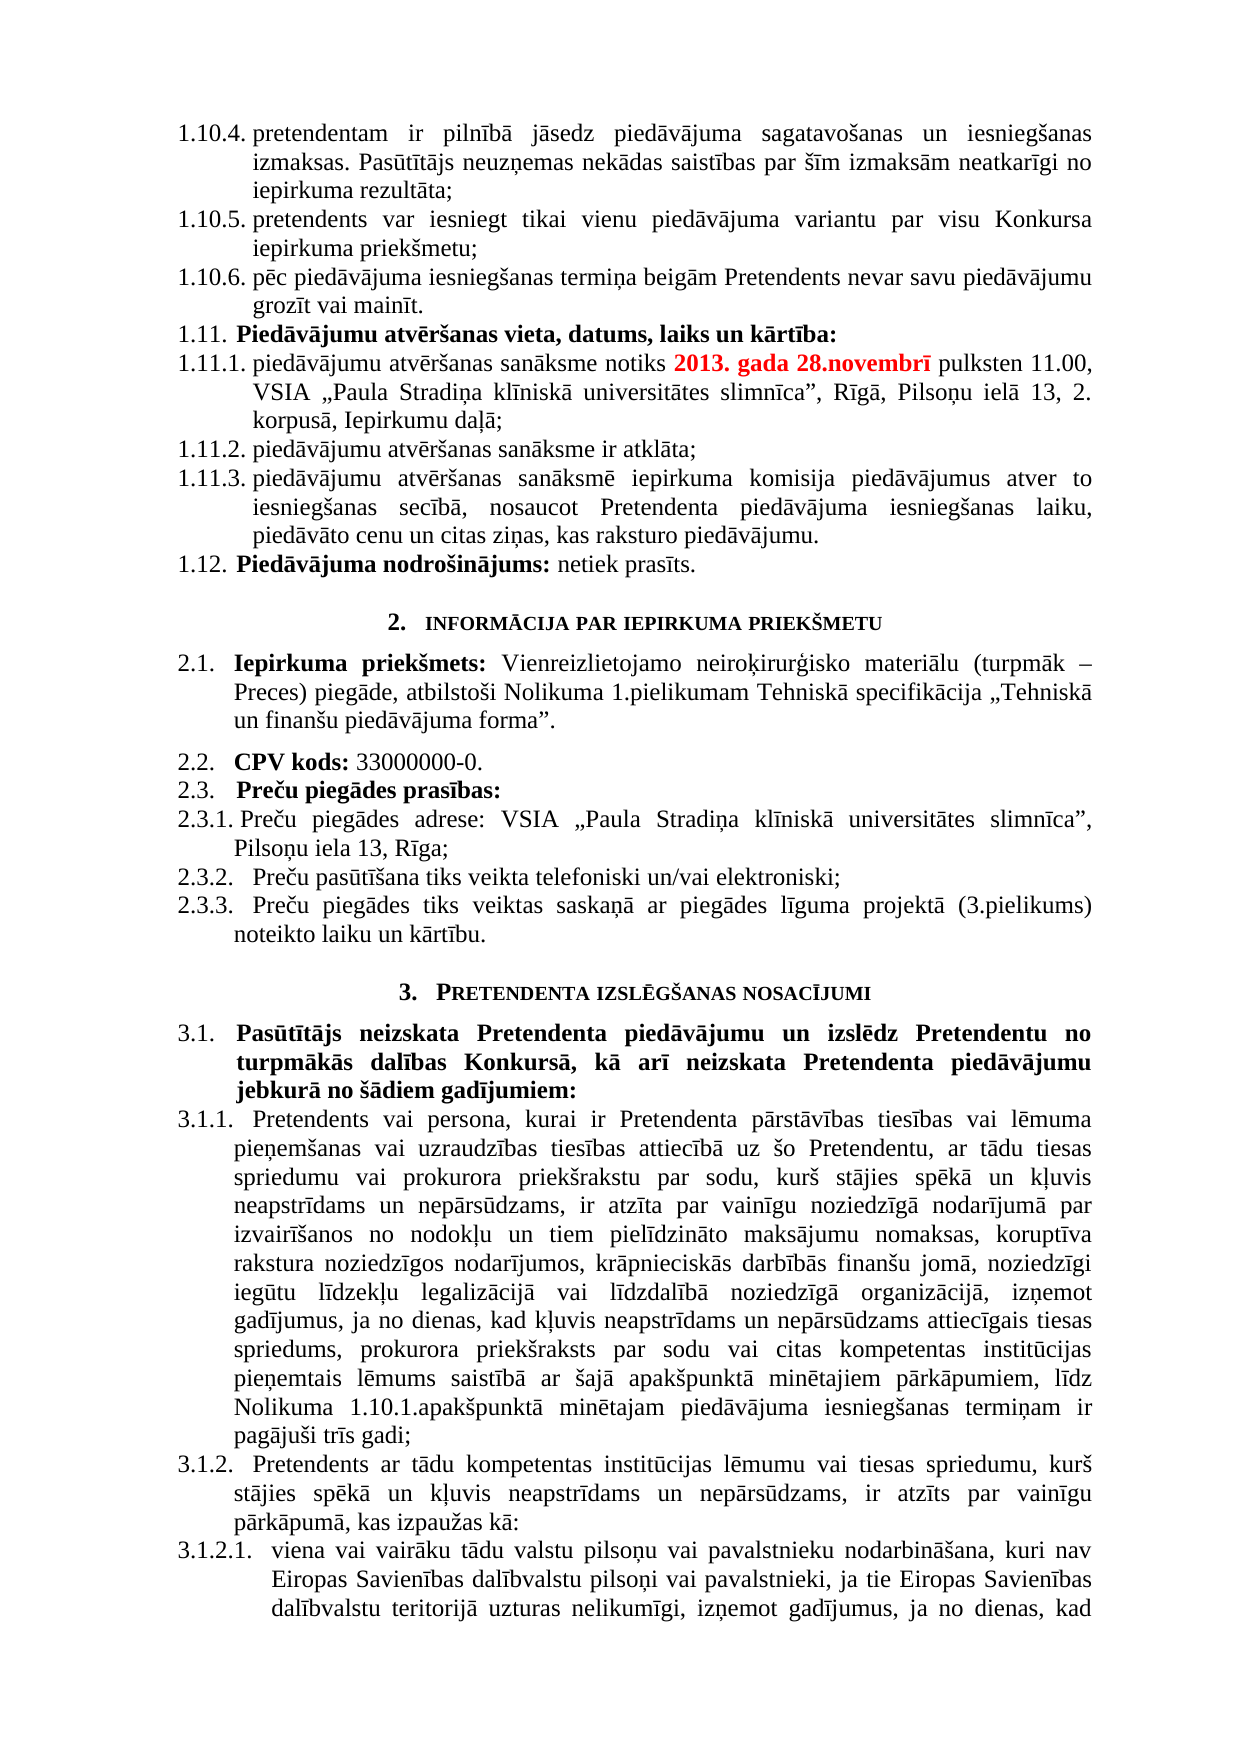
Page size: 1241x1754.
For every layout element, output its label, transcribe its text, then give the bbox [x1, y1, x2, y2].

list Preču piegādes prasības: [177, 776, 1093, 804]
list Pretendents ar tādu kompetentas institūcijas lēmumu vai tiesas spriedumu, kurš stājies spēkā un kļuvis neapstrīdams un nepārsūdzams, ir atzīts par vainīgu pārkāpumā, kas izpaužas kā: [177, 1449, 1093, 1536]
list Preču pasūtīšana tiks veikta telefoniski un/vai elektroniski; [177, 862, 1093, 891]
list Preču piegādes tiks veiktas saskaņā ar piegādes līguma projektā (3.pielikums) noteikto laiku un kārtību. [177, 891, 1093, 948]
list pretendents var iesniegt tikai vienu piedāvājuma variantu par visu Konkursa iepirkuma priekšmetu; [177, 204, 1093, 262]
list piedāvājumu atvēršanas sanāksmē iepirkuma komisija piedāvājumus atver to iesniegšanas secībā, nosaucot Pretendenta piedāvājuma iesniegšanas laiku, piedāvāto cenu un citas ziņas, kas raksturo piedāvājumu. [177, 463, 1093, 549]
list Pretendents vai persona, kurai ir Pretendenta pārstāvības tiesības vai lēmuma pieņemšanas vai uzraudzības tiesības attiecībā uz šo Pretendentu, ar tādu tiesas spriedumu vai prokurora priekšrakstu par sodu, kurš stājies spēkā un kļuvis neapstrīdams un nepārsūdzams, ir atzīta par vainīgu noziedzīgā nodarījumā par izvairīšanos no nodokļu un tiem pielīdzināto maksājumu nomaksas, koruptīva rakstura noziedzīgos nodarījumos, krāpnieciskās darbībās finanšu jomā, noziedzīgi iegūtu līdzekļu legalizācijā vai līdzdalībā noziedzīgā organizācijā, izņemot gadījumus, ja no dienas, kad kļuvis neapstrīdams un nepārsūdzams attiecīgais tiesas spriedums, prokurora priekšraksts par sodu vai citas kompetentas institūcijas pieņemtais saistībā ar šajā apakšpunktā minētajiem pārkāpumiem, līdz Nolikuma 1.10.1.apakšpunktā minētajam piedāvājuma iesniegšanas termiņam ir pagājuši trīs gadi; [177, 1104, 1093, 1449]
list piedāvājumu atvēršanas sanāksme ir atklāta; [177, 434, 1093, 463]
subtitle informācija par iepirkuma priekšmetu [177, 607, 1093, 636]
list pretendentam ir pilnībā jāsedz piedāvājuma sagatavošanas un iesniegšanas izmaksas. Pasūtītājs neuzņemas nekādas saistības par šīm izmaksām neatkarīgi no iepirkuma rezultāta; [177, 118, 1093, 204]
list Preču piegādes adrese: VSIA „Paula Stradiņa klīniskā universitātes slimnīca”, Pilsoņu iela 13, Rīga; [177, 804, 1093, 862]
list pēc piedāvājuma iesniegšanas termiņa beigām Pretendents nevar savu piedāvājumu grozīt vai mainīt. [177, 262, 1093, 319]
list Pasūtītājs neizskata Pretendenta piedāvājumu un izslēdz Pretendentu no turpmākās dalības Konkursā, kā arī neizskata Pretendenta piedāvājumu jebkurā no šādiem gadījumiem: [177, 1018, 1093, 1104]
subtitle Piedāvājuma nodrošinājums: netiek prasīts. [177, 549, 1093, 578]
subtitle Piedāvājumu atvēršanas vieta, datums, laiks un kārtība: [177, 319, 1093, 348]
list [177, 1536, 1093, 1622]
list piedāvājumu atvēršanas sanāksme notiks 2013. gada 28.novembrī pulksten 11.00, VSIA „Paula Stradiņa klīniskā universitātes slimnīca”, Rīgā, Pilsoņu ielā 13, 2. korpusā, Iepirkumu daļā; [177, 348, 1093, 434]
subtitle Iepirkuma priekšmets: Vienreizlietojamo neiroķirurģisko materiālu (turpmāk – Preces) piegāde, atbilstoši Nolikuma 1.pielikumam Tehniskā specifikācija „Tehniskā un finanšu piedāvājuma forma”. [177, 648, 1093, 734]
subtitle CPV kods: 33000000-0. [177, 747, 1093, 776]
subtitle Pretendenta izslēgšanas nosacījumi [177, 977, 1093, 1006]
